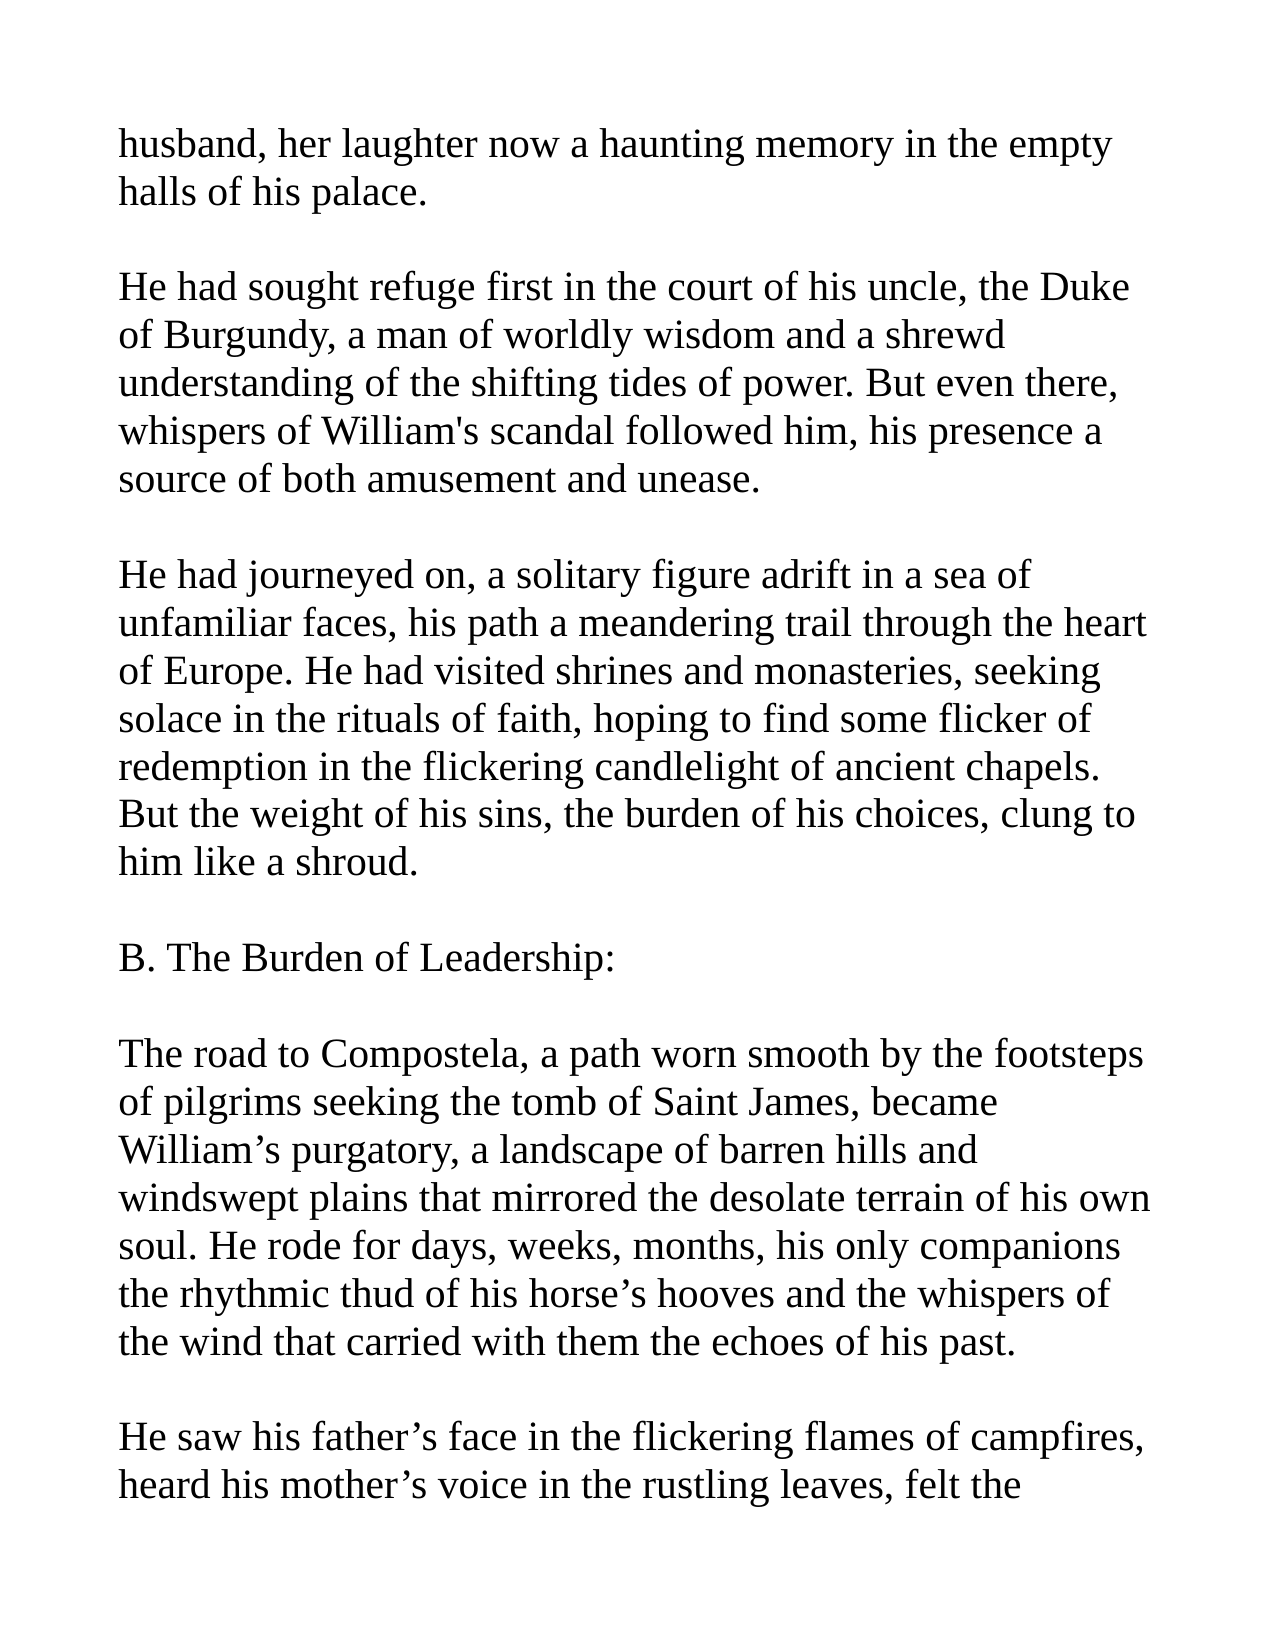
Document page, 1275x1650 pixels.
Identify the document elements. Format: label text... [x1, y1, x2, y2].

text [118, 1412, 1157, 1508]
text The road to Compostela, a path worn smooth by the footsteps of pilgrims seeking the tomb of Saint James, became William’s purgatory, a landscape of barren hills and windswept plains that mirrored the desolate terrain of his own soul. He rode for days, weeks, months, his only companions the rhythmic thud of his horse’s hooves and the whispers of the wind that carried with them the echoes of his past. [118, 1028, 1157, 1364]
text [118, 118, 1157, 214]
text He had journeyed on, a solitary figure adrift in a sea of unfamiliar faces, his path a meandering trail through the heart of Europe. He had visited shrines and monasteries, seeking solace in the rituals of faith, hoping to find some flicker of redemption in the flickering candlelight of ancient chapels. But the weight of his sins, the burden of his choices, clung to him like a shroud. [118, 549, 1157, 885]
text He had sought refuge first in the court of his uncle, the Duke of Burgundy, a man of worldly wisdom and a shrewd understanding of the shifting tides of power. But even there, whispers of William's scandal followed him, his presence a source of both amusement and unease. [118, 262, 1157, 501]
text B. The Burden of Leadership: [118, 933, 1157, 981]
